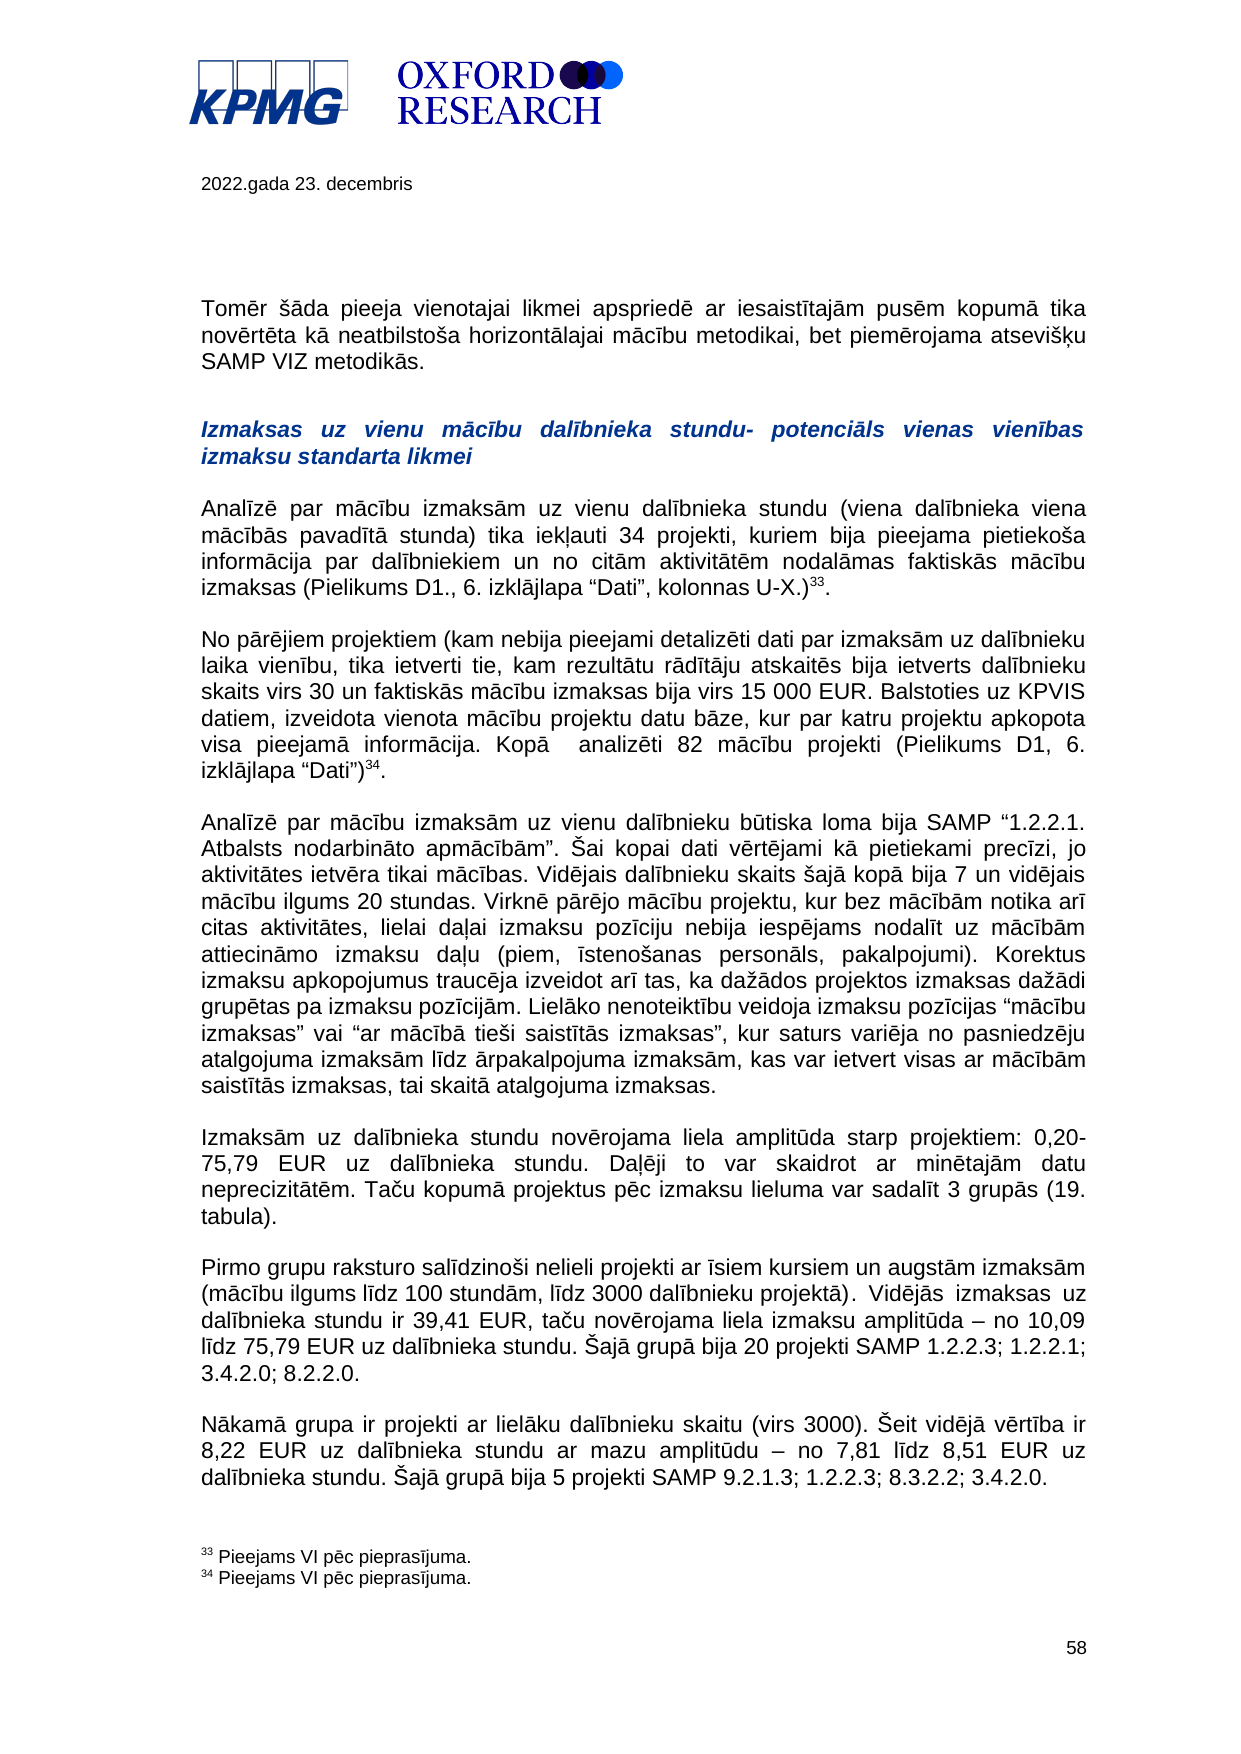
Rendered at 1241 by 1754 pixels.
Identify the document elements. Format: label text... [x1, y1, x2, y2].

picture [397, 60, 623, 125]
picture [189, 60, 349, 125]
text Analīzē par mācību izmaksām uz vienu dalībnieka stundu (viena dalībnieka viena mācībās pavadītā stunda) tika iekļauti 34 projekti, kuriem bija pieejama pietiekoša informācija par dalībniekiem un no citām aktivitātēm nodalāmas faktiskās mācību izmaksas (Pielikums D1., 6. izklājlapa “Dati”, kolonnas U-X.). [201, 495, 1087, 601]
text Pirmo grupu raksturo salīdzinoši nelieli projekti ar īsiem kursiem un augstām izmaksām (mācību ilgums līdz 100 stundām, līdz 3000 dalībnieku projektā) . Vidējās izmaksas uz dalībnieka stundu ir 39,41 EUR, taču novērojama liela izmaksu amplitūda – no 10,09 līdz 75,79 EUR uz dalībnieka stundu. Šajā grupā bija 20 projekti SAMP 1.2.2.3; 1.2.2.1; 3.4.2.0; 8.2.2.0. [201, 1254, 1087, 1386]
text Analīzē par mācību izmaksām uz vienu dalībnieku būtiska loma bija SAMP “1.2.2.1. Atbalsts nodarbināto apmācībām”. Šai kopai dati vērtējami kā pietiekami precīzi, jo aktivitātes ietvēra tikai mācības. Vidējais dalībnieku skaits šajā kopā bija 7 un vidējais mācību ilgums 20 stundas. Virknē pārējo mācību projektu, kur bez mācībām notika arī citas aktivitātes, lielai daļai izmaksu pozīciju nebija iespējams nodalīt uz mācībām attiecināmo izmaksu daļu (piem, īstenošanas personāls, pakalpojumi). Korektus izmaksu apkopojumus traucēja izveidot arī tas, ka dažādos projektos izmaksas dažādi grupētas pa izmaksu pozīcijām. Lielāko nenoteiktību veidoja izmaksu pozīcijas “mācību izmaksas” vai “ar mācībā tieši saistītās izmaksas”, kur saturs variēja no pasniedzēju atalgojuma izmaksām līdz ārpakalpojuma izmaksām, kas var ietvert visas ar mācībām saistītās izmaksas, tai skaitā atalgojuma izmaksas. [201, 809, 1087, 1099]
subtitle Izmaksas uz vienu mācību dalībnieka stundu- potenciāls vienas vienības izmaksu standarta likmei [201, 416, 1087, 470]
text No pārējiem projektiem (kam nebija pieejami detalizēti dati par izmaksām uz dalībnieku laika vienību, tika ietverti tie, kam rezultātu rādītāju atskaitēs bija ietverts dalībnieku skaits virs 30 un faktiskās mācību izmaksas bija virs 15 000 EUR. Balstoties uz KPVIS datiem, izveidota vienota mācību projektu datu bāze, kur par katru projektu apkopota visa pieejamā informācija. Kopā analizēti 82 mācību projekti (Pielikums D1, 6. izklājlapa “Dati”). [201, 626, 1087, 784]
text Nākamā grupa ir projekti ar lielāku dalībnieku skaitu (virs 3000). Šeit vidējā vērtība ir 8,22 EUR uz dalībnieka stundu ar mazu amplitūdu – no 7,81 līdz 8,51 EUR uz dalībnieka stundu. Šajā grupā bija 5 projekti SAMP 9.2.1.3; 1.2.2.3; 8.3.2.2; 3.4.2.0. [201, 1411, 1087, 1490]
text Izmaksām uz dalībnieka stundu novērojama liela amplitūda starp projektiem: 0,20-75,79 EUR uz dalībnieka stundu. Daļēji to var skaidrot ar minētajām datu neprecizitātēm. Taču kopumā projektus pēc izmaksu lieluma var sadalīt 3 grupās (19. tabula). [201, 1124, 1087, 1229]
text Tomēr šāda pieeja vienotajai likmei apspriedē ar iesaistītajām pusēm kopumā tika novērtēta kā neatbilstoša horizontālajai mācību metodikai, bet piemērojama atsevišķu SAMP VIZ metodikās. [201, 295, 1087, 374]
